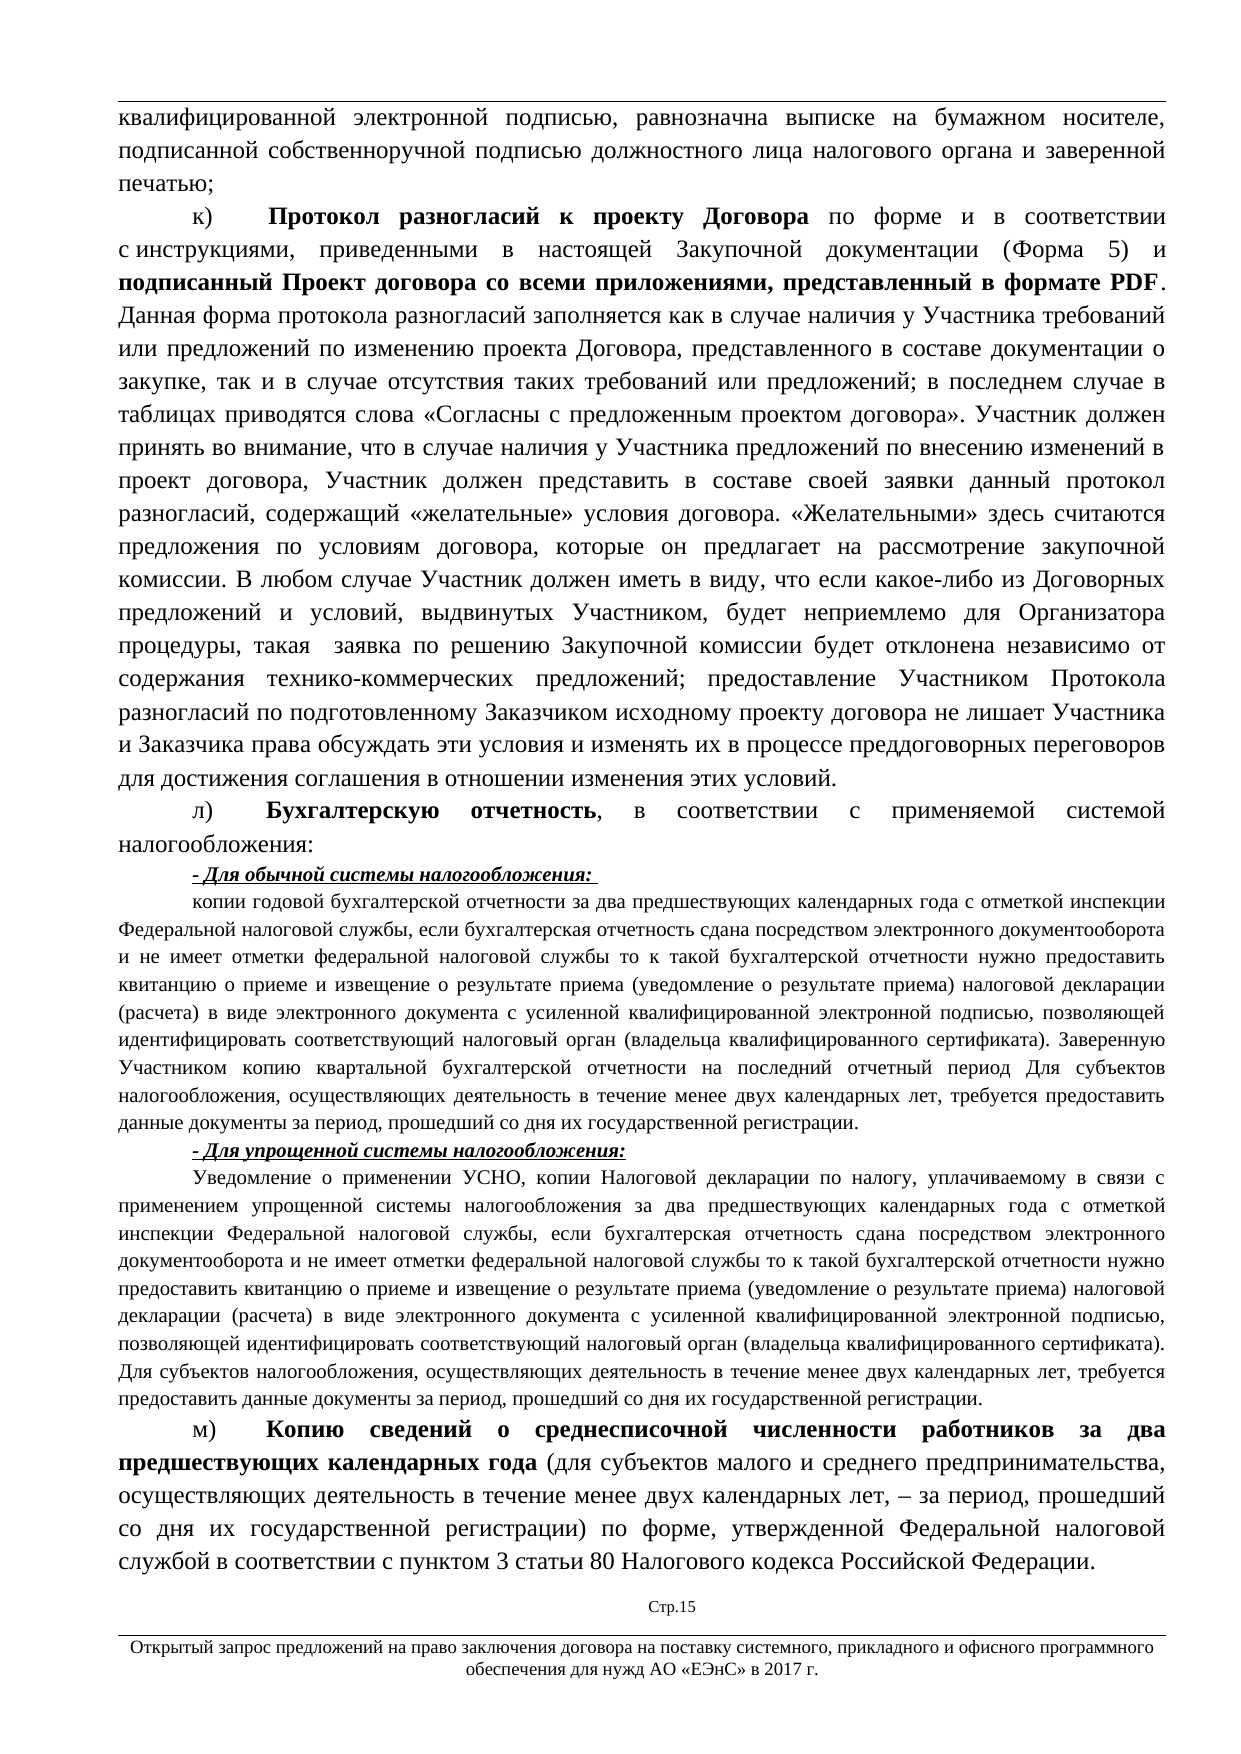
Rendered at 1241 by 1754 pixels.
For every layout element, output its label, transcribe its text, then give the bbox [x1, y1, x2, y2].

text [118, 102, 1166, 197]
text копии годовой бухгалтерской отчетности за два предшествующих календарных года с отметкой инспекции Федеральной налоговой службы, если бухгалтерская отчетность сдана посредством электронного документооборота и не имеет отметки федеральной налоговой службы то к такой бухгалтерской отчетности нужно предоставить квитанцию о приеме и извещение о результате приема (уведомление о результате приема) налоговой декларации (расчета) в виде электронного документа с усиленной квалифицированной электронной подписью, позволяющей идентифицировать соответствующий налоговый орган (владельца квалифицированного сертификата). Заверенную Участником копию квартальной бухгалтерской отчетности на последний отчетный период Для субъектов налогообложения, осуществляющих деятельность в течение менее двух календарных лет, требуется предоставить данные документы за период, прошедший со дня их государственной регистрации. [118, 889, 1166, 1134]
text Копию сведений о среднесписочной численности работников за два предшествующих календарных года (для субъектов малого и среднего предпринимательства, осуществляющих деятельность в течение менее двух календарных лет, – за период, прошедший со дня их государственной регистрации) по форме, утвержденной Федеральной налоговой службой в соответствии с пунктом 3 статьи 80 Налогового кодекса Российской Федерации. [118, 1414, 1166, 1574]
text - Для упрощенной системы налогообложения: [118, 1138, 1166, 1162]
text Протокол разногласий к проекту Договора по форме и в соответствии с инструкциями, приведенными в настоящей Закупочной документации (Форма 5) и подписанный Проект договора со всеми приложениями, представленный в формате PDF. Данная форма протокола разногласий заполняется как в случае наличия у Участника требований или предложений по изменению проекта Договора, представленного в составе документации о закупке, так и в случае отсутствия таких требований или предложений; в последнем случае в таблицах приводятся слова «Согласны с предложенным проектом договора». Участник должен принять во внимание, что в случае наличия у Участника предложений по внесению изменений в проект договора, Участник должен представить в составе своей заявки данный протокол разногласий, содержащий «желательные» условия договора. «Желательными» здесь считаются предложения по условиям договора, которые он предлагает на рассмотрение закупочной комиссии. В любом случае Участник должен иметь в виду, что если какое-либо из Договорных предложений и условий, выдвинутых Участником, будет неприемлемо для Организатора процедуры, такая заявка по решению Закупочной комиссии будет отклонена независимо от содержания технико-коммерческих предложений; предоставление Участником Протокола разногласий по подготовленному Заказчиком исходному проекту договора не лишает Участника и Заказчика права обсуждать эти условия и изменять их в процессе преддоговорных переговоров для достижения соглашения в отношении изменения этих условий. [118, 201, 1166, 791]
text - Для обычной системы налогообложения: [118, 862, 1166, 886]
text Уведомление о применении УСНО, копии Налоговой декларации по налогу, уплачиваемому в связи с применением упрощенной системы налогообложения за два предшествующих календарных года с отметкой инспекции Федеральной налоговой службы, если бухгалтерская отчетность сдана посредством электронного документооборота и не имеет отметки федеральной налоговой службы то к такой бухгалтерской отчетности нужно предоставить квитанцию о приеме и извещение о результате приема (уведомление о результате приема) налоговой декларации (расчета) в виде электронного документа с усиленной квалифицированной электронной подписью, позволяющей идентифицировать соответствующий налоговый орган (владельца квалифицированного сертификата). Для субъектов налогообложения, осуществляющих деятельность в течение менее двух календарных лет, требуется предоставить данные документы за период, прошедший со дня их государственной регистрации. [118, 1165, 1166, 1410]
text Бухгалтерскую отчетность, в соответствии с применяемой системой налогообложения: [118, 796, 1166, 857]
